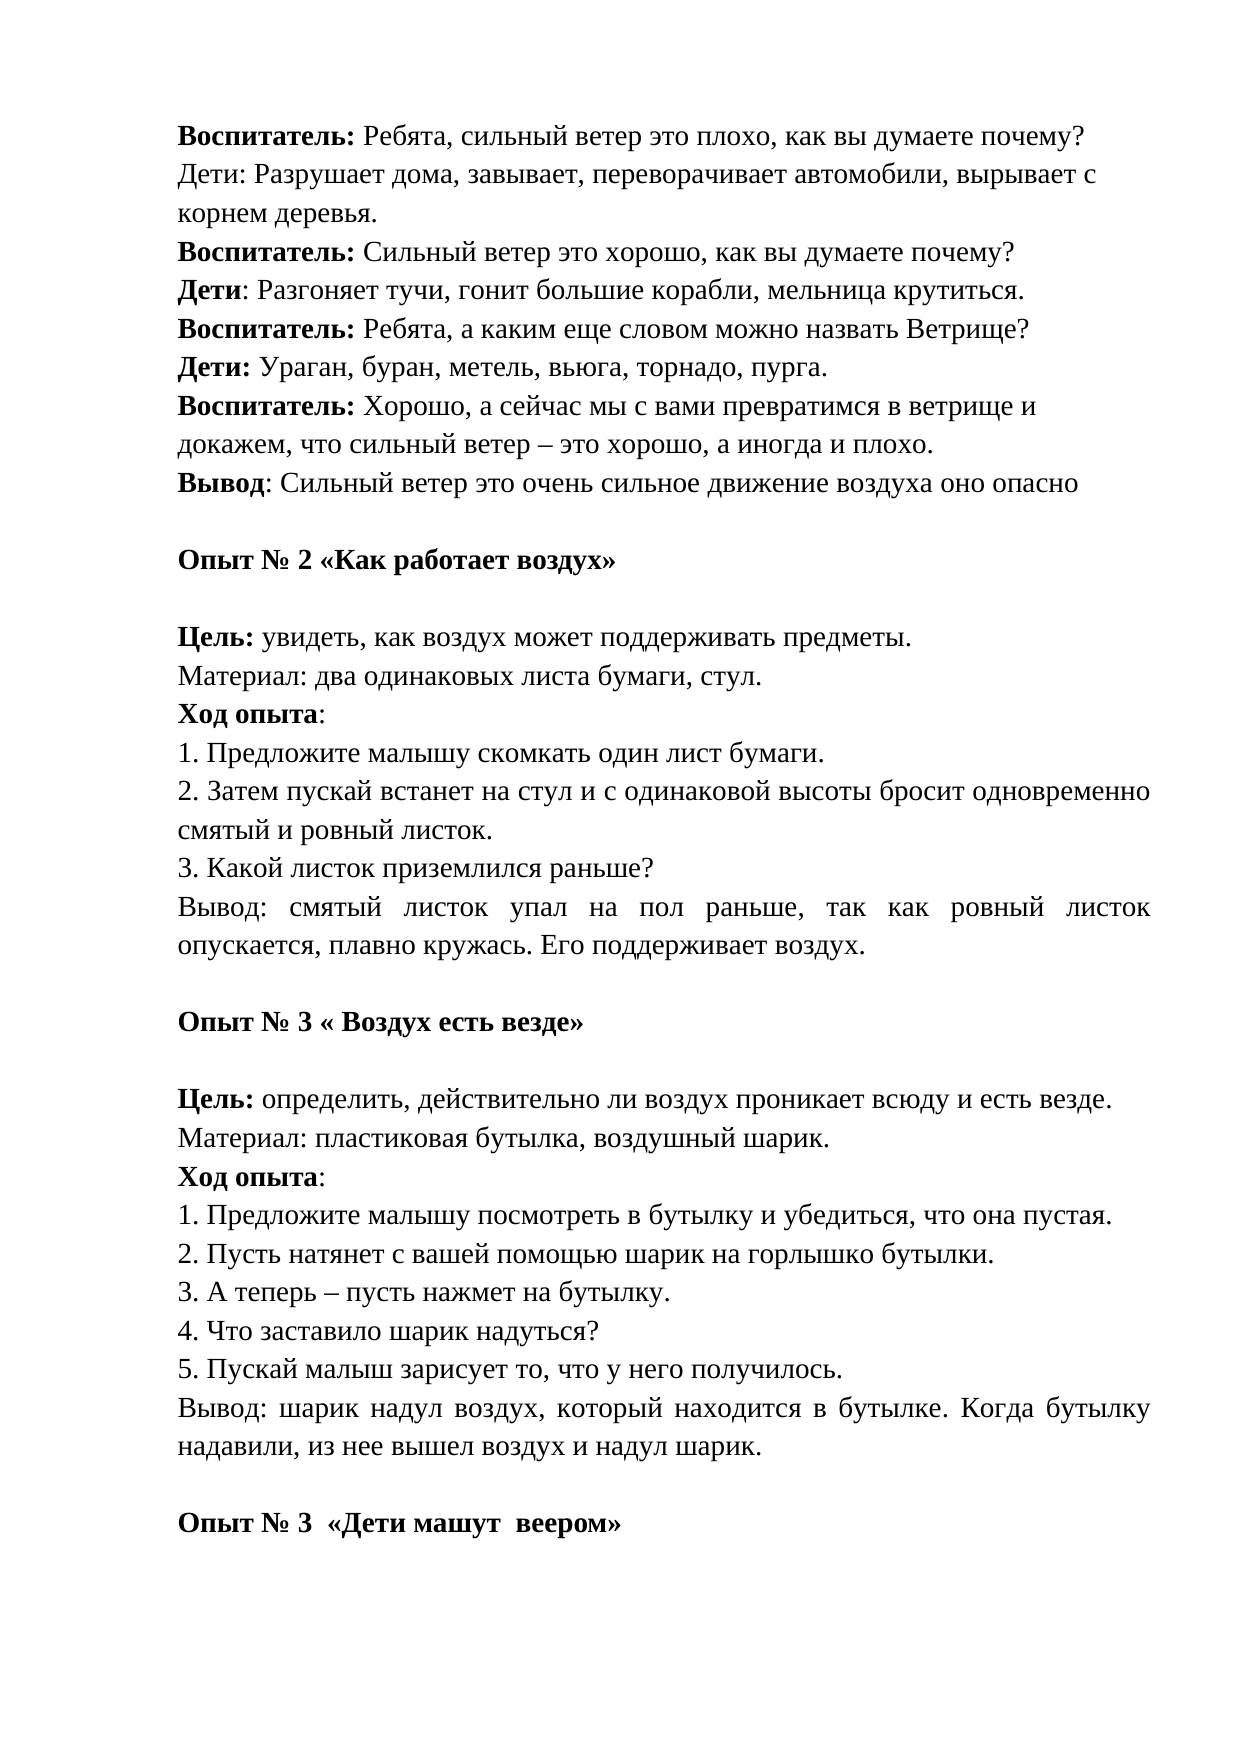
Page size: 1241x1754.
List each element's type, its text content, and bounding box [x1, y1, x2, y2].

text Цель: увидеть, как воздух может поддерживать предметы. [177, 619, 1152, 653]
text Цель: определить, действительно ли воздух проникает всюду и есть везде. [177, 1082, 1152, 1115]
text Опыт № 3 «Дети машут веером» [177, 1506, 1152, 1539]
text Дети: Разгоняет тучи, гонит большие корабли, мельница крутиться. [177, 272, 1152, 306]
text Воспитатель: Сильный ветер это хорошо, как вы думаете почему? [177, 234, 1152, 267]
text Материал: два одинаковых листа бумаги, стул. [177, 658, 1152, 691]
text Дети: Ураган, буран, метель, вьюга, торнадо, пурга. [177, 349, 1152, 383]
text 2. Пусть натянет с вашей помощью шарик на горлышко бутылки. [177, 1236, 1152, 1269]
text 3. А теперь – пусть нажмет на бутылку. [177, 1274, 1152, 1308]
text 2. Затем пускай встанет на стул и с одинаковой высоты бросит одновременно смятый и ровный листок. [177, 773, 1152, 845]
text Воспитатель: Хорошо, а сейчас мы с вами превратимся в ветрище и докажем, что сильный ветер – это хорошо, а иногда и плохо. [177, 388, 1152, 460]
text Вывод: Сильный ветер это очень сильное движение воздуха оно опасно [177, 465, 1152, 498]
text 1. Предложите малышу посмотреть в бутылку и убедиться, что она пустая. [177, 1197, 1152, 1231]
text Воспитатель: Ребята, а каким еще словом можно назвать Ветрище? [177, 311, 1152, 344]
text Опыт № 2 «Как работает воздух» [177, 542, 1152, 576]
text 5. Пускай малыш зарисует то, что у него получилось. [177, 1351, 1152, 1385]
text Материал: пластиковая бутылка, воздушный шарик. [177, 1120, 1152, 1154]
text Ход опыта: [177, 1159, 1152, 1192]
text Дети: Разрушает дома, завывает, переворачивает автомобили, вырывает с корнем деревья. [177, 157, 1152, 229]
text Ход опыта: [177, 696, 1152, 730]
text Воспитатель: Ребята, сильный ветер это плохо, как вы думаете почему? [177, 118, 1152, 152]
text Вывод: смятый листок упал на пол раньше, так как ровный листок опускается, плавно кружась. Его поддерживает воздух. [177, 889, 1152, 961]
text 1. Предложите малышу скомкать один лист бумаги. [177, 735, 1152, 768]
text 4. Что заставило шарик надуться? [177, 1313, 1152, 1346]
text Опыт № 3 « Воздух есть везде» [177, 1004, 1152, 1038]
text 3. Какой листок приземлился раньше? [177, 850, 1152, 884]
text Вывод: шарик надул воздух, который находится в бутылке. Когда бутылку надавили, из нее вышел воздух и надул шарик. [177, 1390, 1152, 1462]
